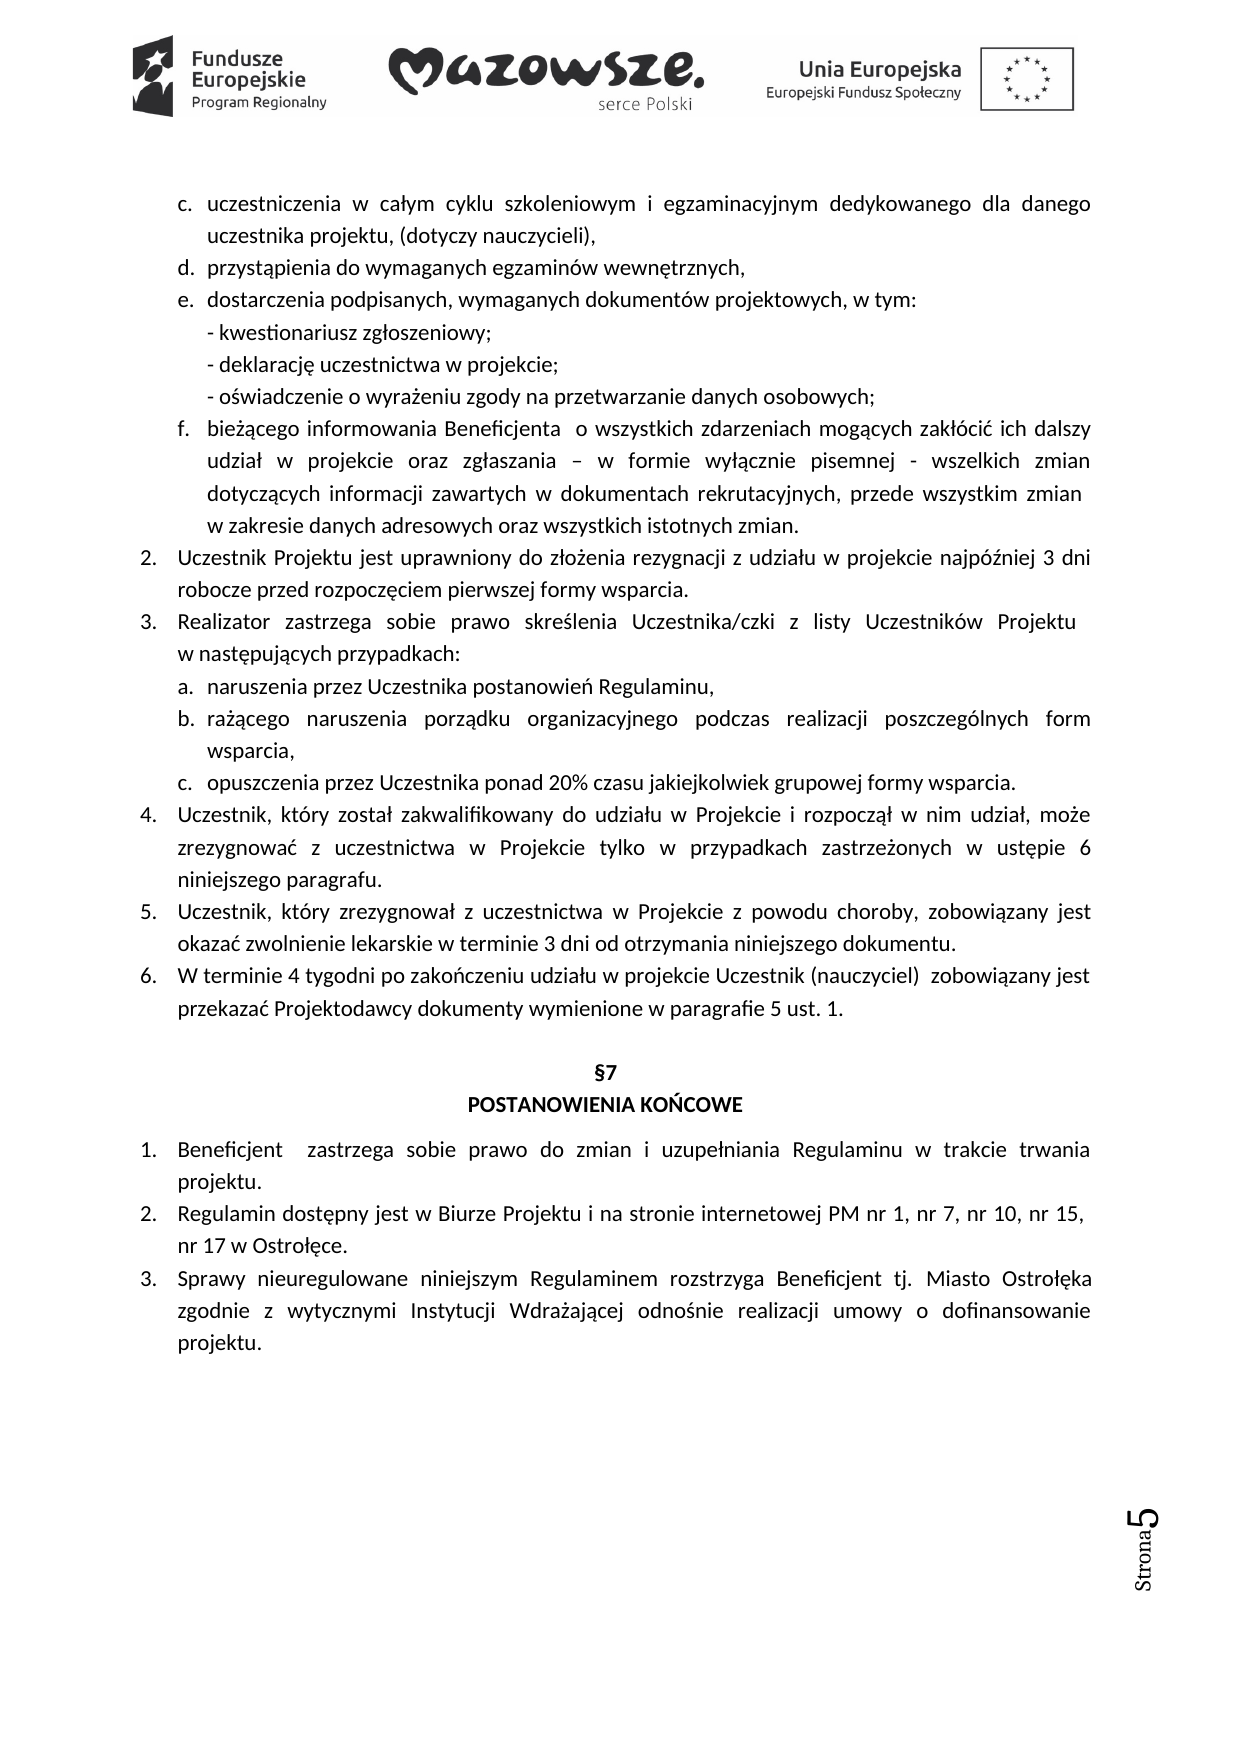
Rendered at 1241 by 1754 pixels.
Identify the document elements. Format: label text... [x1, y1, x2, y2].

list W terminie 4 tygodni po zakończeniu udziału w projekcie Uczestnik (nauczyciel) zobowiązany jest przekazać Projektodawcy dokumenty wymienione w paragrafie 5 ust. 1. [140, 961, 1092, 1022]
text POSTANOWIENIA KOŃCOWE [118, 1090, 1092, 1118]
list Regulamin dostępny jest w Biurze Projektu i na stronie internetowej PM nr 1, nr 7, nr 10, nr 15, nr 17 w Ostrołęce. [140, 1199, 1092, 1259]
list Beneficjent zastrzega sobie prawo do zmian i uzupełniania Regulaminu w trakcie trwania projektu. [140, 1135, 1092, 1195]
list rażącego naruszenia porządku organizacyjnego podczas realizacji poszczególnych form wsparcia, [177, 704, 1092, 764]
text - oświadczenie o wyrażeniu zgody na przetwarzanie danych osobowych; [207, 382, 1092, 410]
list opuszczenia przez Uczestnika ponad 20% czasu jakiejkolwiek grupowej formy wsparcia. [177, 768, 1092, 796]
list Uczestnik Projektu jest uprawniony do złożenia rezygnacji z udziału w projekcie najpóźniej 3 dni robocze przed rozpoczęciem pierwszej formy wsparcia. [140, 543, 1092, 603]
text - kwestionariusz zgłoszeniowy; [207, 318, 1092, 346]
text §7 [118, 1058, 1092, 1086]
list Uczestnik, który zrezygnował z uczestnictwa w Projekcie z powodu choroby, zobowiązany jest okazać zwolnienie lekarskie w terminie 3 dni od otrzymania niniejszego dokumentu. [140, 897, 1092, 957]
list bieżącego informowania Beneficjenta o wszystkich zdarzeniach mogących zakłócić ich dalszy udział w projekcie oraz zgłaszania – w formie wyłącznie pisemnej - wszelkich zmian dotyczących informacji zawartych w dokumentach rekrutacyjnych, przede wszystkim zmian w zakresie danych adresowych oraz wszystkich istotnych zmian. [177, 414, 1092, 539]
list uczestniczenia w całym cyklu szkoleniowym i egzaminacyjnym dedykowanego dla danego uczestnika projektu, (dotyczy nauczycieli), [177, 189, 1092, 249]
picture [132, 35, 1078, 117]
list przystąpienia do wymaganych egzaminów wewnętrznych, [177, 253, 1092, 281]
list Uczestnik, który został zakwalifikowany do udziału w Projekcie i rozpoczął w nim udział, może zrezygnować z uczestnictwa w Projekcie tylko w przypadkach zastrzeżonych w ustępie 6 niniejszego paragrafu. [140, 801, 1092, 893]
list Sprawy nieuregulowane niniejszym Regulaminem rozstrzyga Beneficjent tj. Miasto Ostrołęka zgodnie z wytycznymi Instytucji Wdrażającej odnośnie realizacji umowy o dofinansowanie projektu. [140, 1264, 1092, 1356]
list dostarczenia podpisanych, wymaganych dokumentów projektowych, w tym: [177, 286, 1092, 313]
text - deklarację uczestnictwa w projekcie; [207, 350, 1092, 378]
list Realizator zastrzega sobie prawo skreślenia Uczestnika/czki z listy Uczestników Projektu w następujących przypadkach: [140, 607, 1092, 668]
list naruszenia przez Uczestnika postanowień Regulaminu, [177, 672, 1092, 700]
